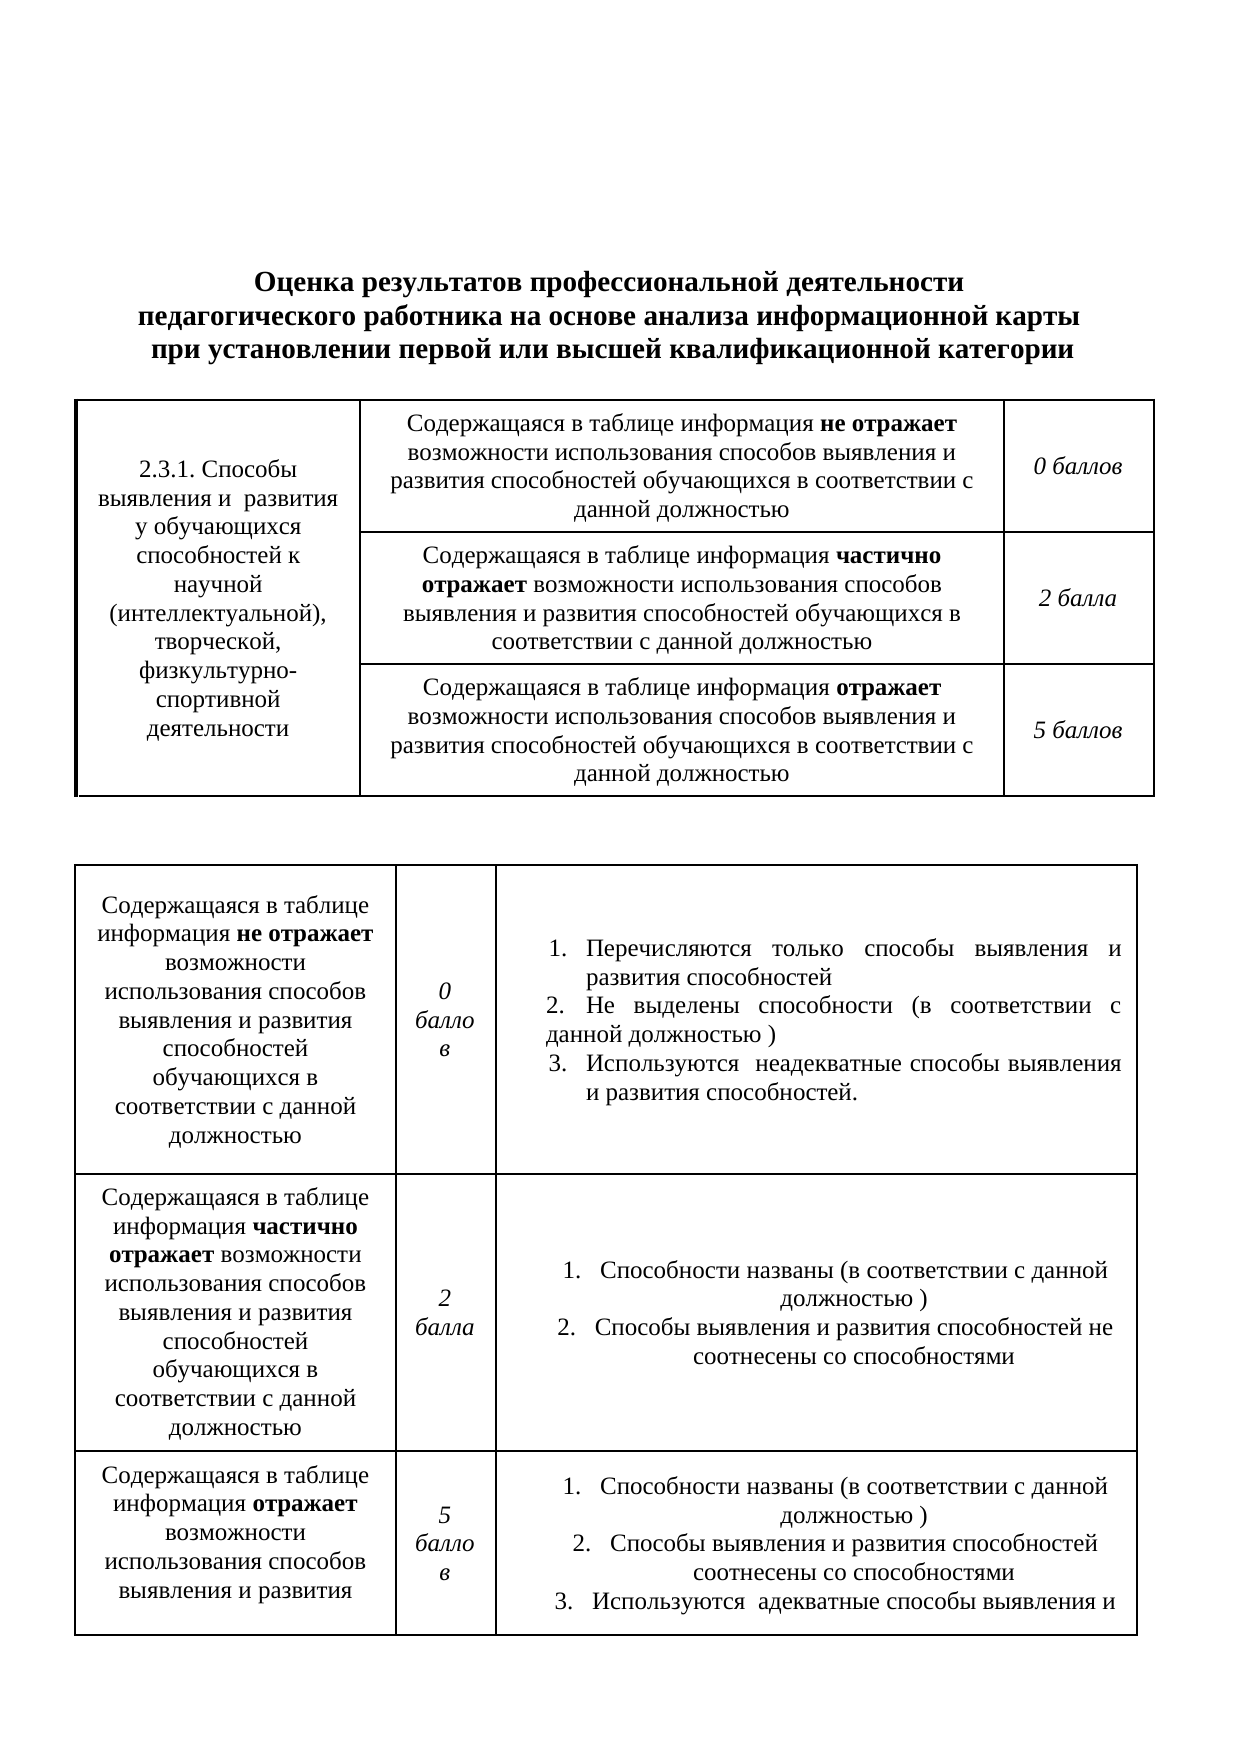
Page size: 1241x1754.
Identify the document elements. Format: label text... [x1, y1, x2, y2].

text Оценка результатов профессиональной деятельности педагогического работника на основе анализа информационной карты при установлении первой или высшей квалификационной категории [74, 264, 1152, 365]
table_header Перечисляются только способы выявления и развития способностей Не выделены способности (в соответствии с данной должностью ) Используются неадекватные способы выявления и развития способностей. [497, 866, 1136, 1172]
table_header Содержащаяся в таблице информация не отражает возможности использования способов выявления и развития способностей обучающихся в соответствии с данной должностью [76, 866, 395, 1172]
table_header Содержащаяся в таблице информация не отражает возможности использования способов выявления и развития способностей обучающихся в соответствии с данной должностью [361, 401, 1003, 531]
table_cell 5 баллов [1005, 665, 1153, 795]
table_cell 2 балла [397, 1175, 495, 1450]
table_header 2.3.1. Способы выявления и развития у обучающихся способностей к научной (интеллектуальной), творческой, физкультурно-спортивной деятельности [78, 401, 359, 795]
table_cell 5 баллов [397, 1452, 495, 1634]
table_cell Содержащаяся в таблице информация частично отражает возможности использования способов выявления и развития способностей обучающихся в соответствии с данной должностью [76, 1175, 395, 1450]
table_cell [497, 1452, 1136, 1634]
table_cell Способности названы (в соответствии с данной должностью ) Способы выявления и развития способностей не соотнесены со способностями [497, 1175, 1136, 1450]
table_cell 2 балла [1005, 533, 1153, 663]
table_header 0 баллов [397, 866, 495, 1172]
table_header 0 баллов [1005, 401, 1153, 531]
table_cell Содержащаяся в таблице информация частично отражает возможности использования способов выявления и развития способностей обучающихся в соответствии с данной должностью [361, 533, 1003, 663]
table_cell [76, 1452, 395, 1634]
